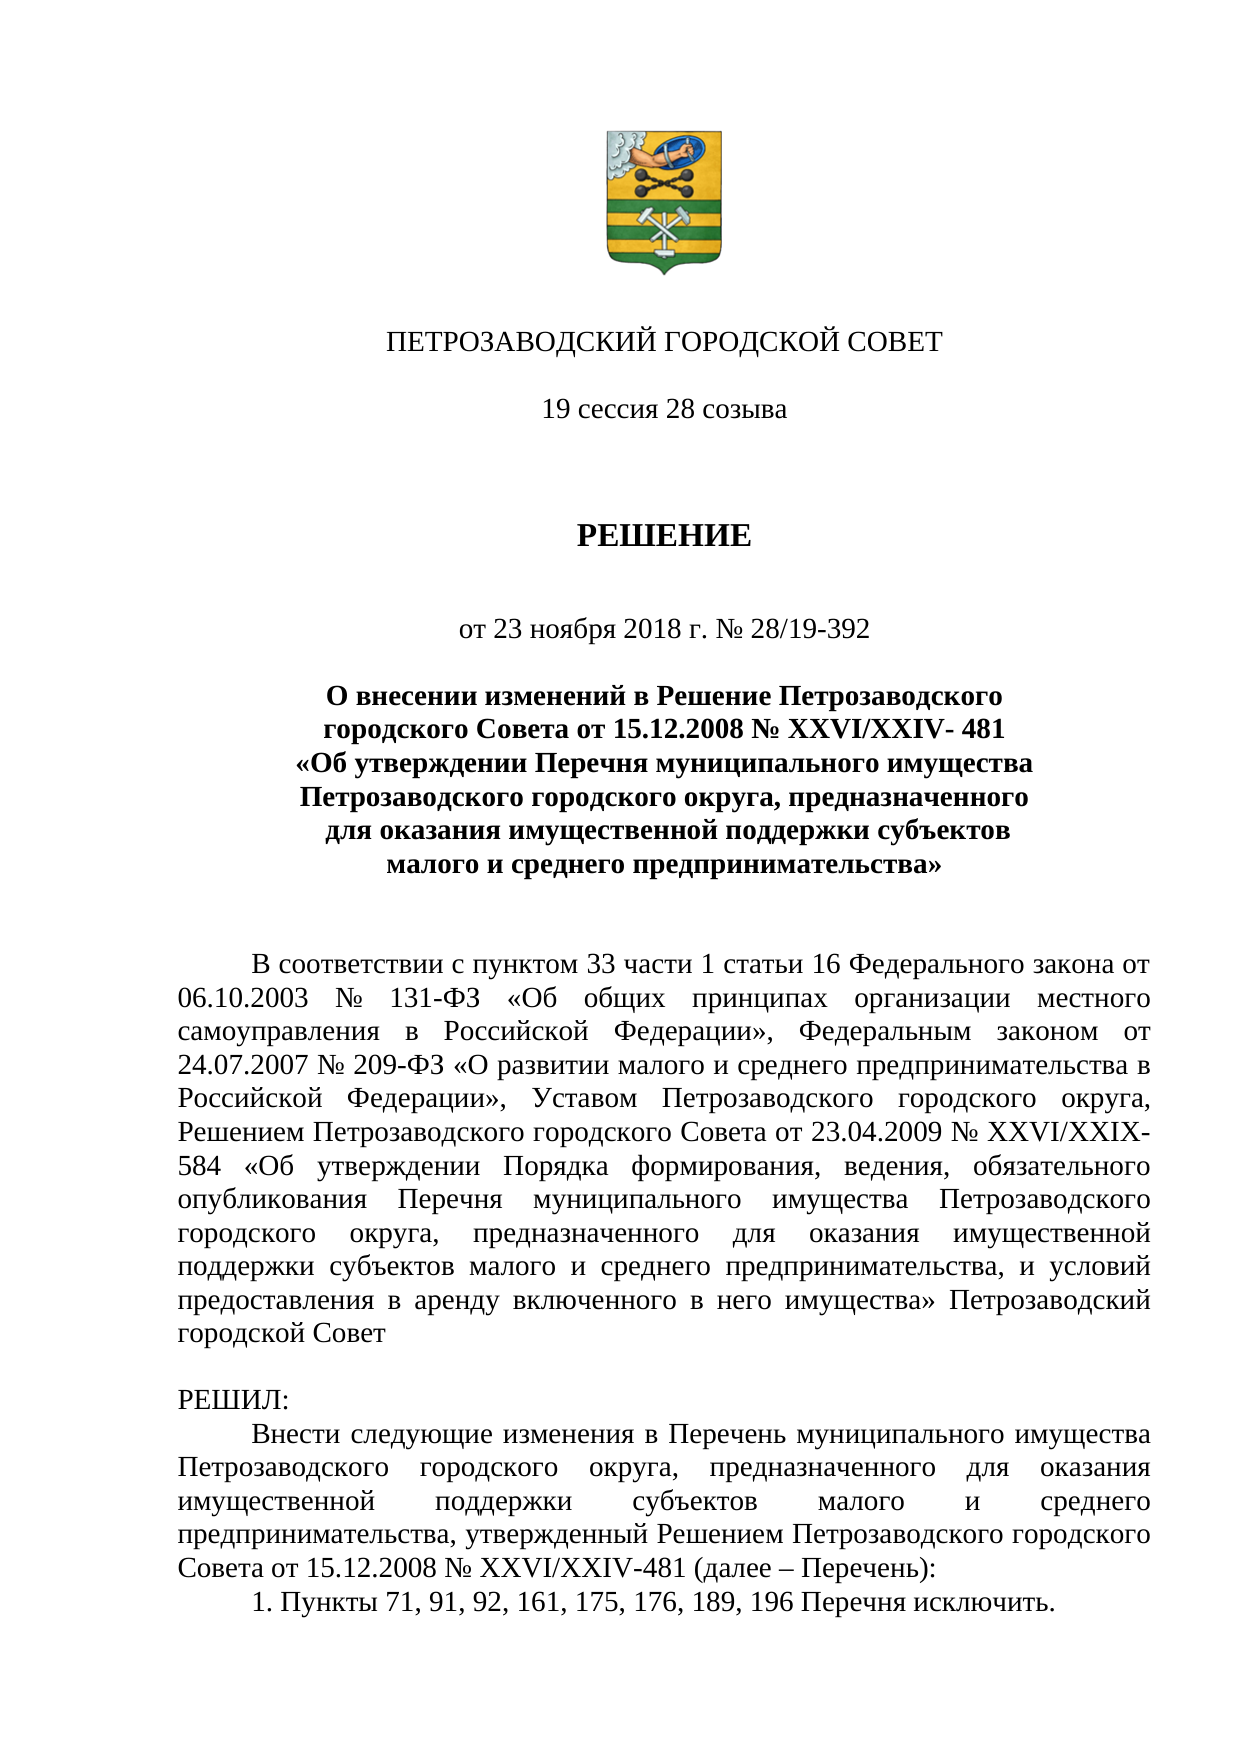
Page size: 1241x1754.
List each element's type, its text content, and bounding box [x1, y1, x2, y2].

text городского Совета от 15.12.2008 № XXVI/XXIV- 481 [177, 712, 1152, 745]
text 19 сессия 28 созыва [177, 391, 1152, 424]
text 1. Пункты 71, 91, 92, 161, 175, 176, 189, 196 Перечня исключить. [177, 1584, 1152, 1617]
text малого и среднего предпринимательства» [177, 846, 1152, 879]
text для оказания имущественной поддержки субъектов [177, 812, 1152, 846]
text Внести следующие изменения в Перечень муниципального имущества Петрозаводского городского округа, предназначенного для оказания имущественной поддержки субъектов малого и среднего предпринимательства, утвержденный Решением Петрозаводского городского Совета от 15.12.2008 № XXVI/XXIV-481 (далее – Перечень): [177, 1416, 1152, 1584]
text РЕШЕНИЕ [177, 491, 1152, 554]
text О внесении изменений в Решение Петрозаводского [177, 678, 1152, 712]
text ПЕТРОЗАВОДСКИЙ ГОРОДСКОЙ СОВЕТ [177, 324, 1152, 357]
text В соответствии с пунктом 33 части 1 статьи 16 Федерального закона от 06.10.2003 № 131-ФЗ «Об общих принципах организации местного самоуправления в Российской Федерации», Федеральным законом от 24.07.2007 № 209-ФЗ «О развитии малого и среднего предпринимательства в Российской Федерации», Уставом Петрозаводского городского округа, Решением Петрозаводского городского Совета от 23.04.2009 № XXVI/XXIX-584 «Об утверждении Порядка формирования, ведения, обязательного опубликования Перечня муниципального имущества Петрозаводского городского округа, предназначенного для оказания имущественной поддержки субъектов малого и среднего предпринимательства, и условий предоставления в аренду включенного в него имущества» Петрозаводский городской Совет [177, 946, 1152, 1349]
text РЕШИЛ: [177, 1382, 1152, 1416]
picture [596, 118, 732, 291]
text «Об утверждении Перечня муниципального имущества [177, 745, 1152, 779]
text Петрозаводского городского округа, предназначенного [177, 779, 1152, 812]
text от 23 ноября 2018 г. № 28/19-392 [177, 587, 1152, 644]
